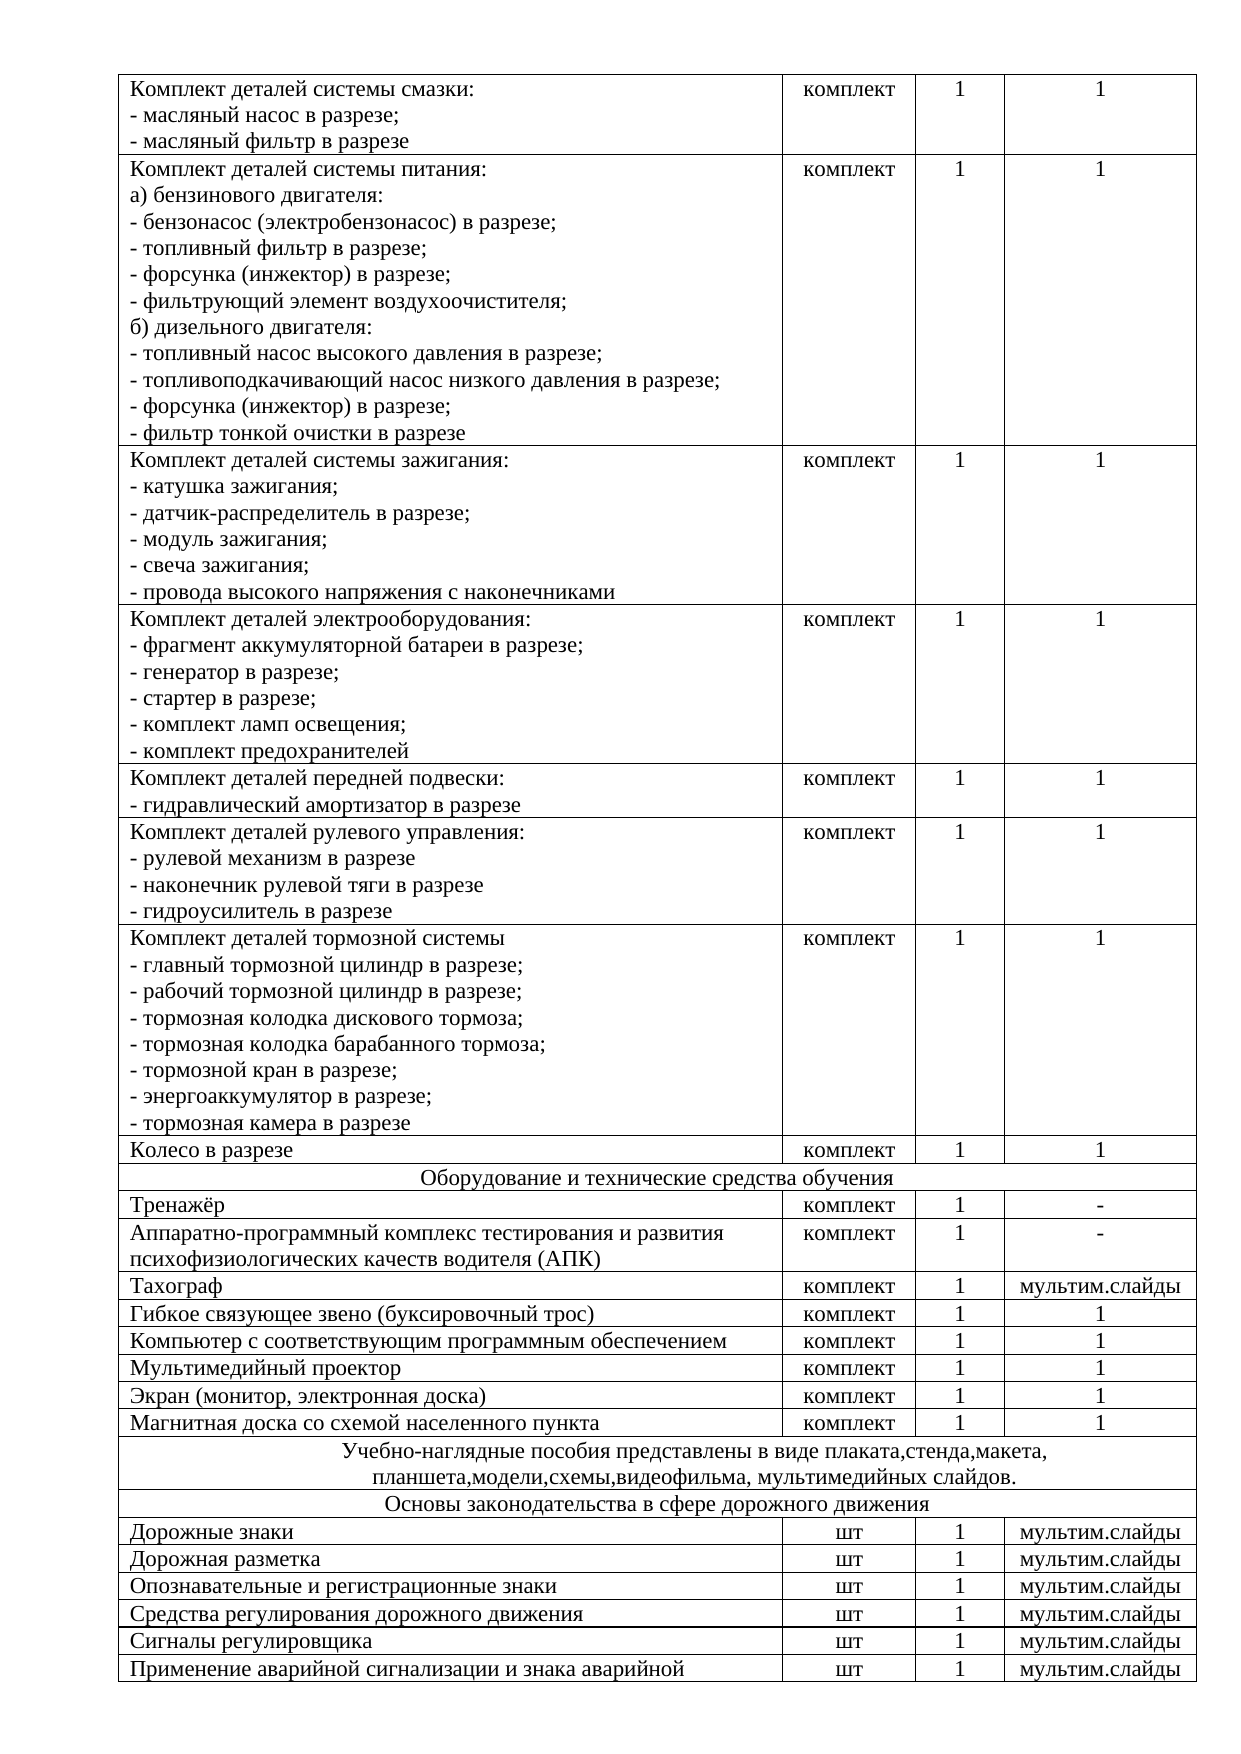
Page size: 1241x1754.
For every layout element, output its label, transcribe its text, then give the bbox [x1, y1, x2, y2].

table_cell Компьютер с соответствующим программным обеспечением [119, 1327, 782, 1353]
table_cell 1 [916, 1191, 1004, 1217]
table_cell Сигналы регулировщика [119, 1628, 782, 1654]
table_cell 1 [1005, 818, 1196, 923]
table_cell 1 [916, 1518, 1004, 1544]
table_cell 1 [916, 1355, 1004, 1381]
table_cell Комплект деталей тормозной системы - главный тормозной цилиндр в разрезе; - рабочий тормозной цилиндр в разрезе; - тормозная колодка дискового тормоза; - тормозная колодка барабанного тормоза; - тормозной кран в разрезе; - энергоаккумулятор в разрезе; - тормозная камера в разрезе [119, 925, 782, 1135]
table_cell 1 [916, 818, 1004, 923]
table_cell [119, 1655, 782, 1681]
table_cell 1 [916, 1219, 1004, 1271]
table_cell 1 [1005, 155, 1196, 445]
table_cell комплект [783, 1191, 915, 1217]
table_cell 1 [1005, 1300, 1196, 1326]
table_cell мультим.слайды [1005, 1655, 1196, 1681]
table_cell - [1005, 1219, 1196, 1271]
table_cell Гибкое связующее звено (буксировочный трос) [119, 1300, 782, 1326]
table_cell 1 [916, 1628, 1004, 1654]
table_cell 1 [916, 155, 1004, 445]
table_cell Аппаратно-программный комплекс тестирования и развития психофизиологических качеств водителя (АПК) [119, 1219, 782, 1271]
table_cell 1 [916, 605, 1004, 763]
table_cell комплект [783, 925, 915, 1135]
table_cell 1 [916, 1300, 1004, 1326]
table_cell шт [783, 1600, 915, 1626]
table_cell комплект [783, 1355, 915, 1381]
table_cell комплект [783, 1327, 915, 1353]
table_cell Колесо в разрезе [119, 1136, 782, 1163]
table_cell 1 [916, 1600, 1004, 1626]
table_cell мультим.слайды [1005, 1518, 1196, 1544]
table_cell комплект [783, 75, 915, 154]
table_cell шт [783, 1655, 915, 1681]
table_cell 1 [1005, 1327, 1196, 1353]
table_cell 1 [1005, 1409, 1196, 1436]
table_cell 1 [916, 1655, 1004, 1681]
table_cell комплект [783, 605, 915, 763]
table_cell Учебно-наглядные пособия представлены в виде плаката,стенда,макета, планшета,модели,схемы,видеофильма, мультимедийных слайдов. [119, 1437, 1196, 1489]
table_cell шт [783, 1573, 915, 1599]
table_cell Комплект деталей рулевого управления: - рулевой механизм в разрезе - наконечник рулевой тяги в разрезе - гидроусилитель в разрезе [119, 818, 782, 923]
table_cell 1 [916, 1382, 1004, 1408]
table_cell 1 [916, 75, 1004, 154]
table_cell 1 [916, 1136, 1004, 1163]
table_cell 1 [1005, 605, 1196, 763]
table_cell 1 [1005, 1382, 1196, 1408]
table_cell 1 [916, 446, 1004, 604]
table_cell 1 [1005, 925, 1196, 1135]
table_cell Комплект деталей системы питания: а) бензинового двигателя: - бензонасос (электробензонасос) в разрезе; - топливный фильтр в разрезе; - форсунка (инжектор) в разрезе; - фильтрующий элемент воздухоочистителя; б) дизельного двигателя: - топливный насос высокого давления в разрезе; - топливоподкачивающий насос низкого давления в разрезе; - форсунка (инжектор) в разрезе; - фильтр тонкой очистки в разрезе [119, 155, 782, 445]
table_cell Дорожные знаки [119, 1518, 782, 1544]
table_cell мультим.слайды [1005, 1545, 1196, 1572]
table_cell комплект [783, 764, 915, 817]
table_cell комплект [783, 1300, 915, 1326]
table_cell комплект [783, 818, 915, 923]
table_cell комплект [783, 1219, 915, 1271]
table_cell - [1005, 1191, 1196, 1217]
table_cell Мультимедийный проектор [119, 1355, 782, 1381]
table_cell Средства регулирования дорожного движения [119, 1600, 782, 1626]
table_cell мультим.слайды [1005, 1272, 1196, 1299]
table_cell Опознавательные и регистрационные знаки [119, 1573, 782, 1599]
table_cell комплект [783, 1136, 915, 1163]
table_cell 1 [1005, 1355, 1196, 1381]
table_cell 1 [916, 1409, 1004, 1436]
table_cell 1 [916, 1327, 1004, 1353]
table_cell Дорожная разметка [119, 1545, 782, 1572]
table_cell 1 [916, 925, 1004, 1135]
table_cell шт [783, 1545, 915, 1572]
table_cell Магнитная доска со схемой населенного пункта [119, 1409, 782, 1436]
table_cell Тренажёр [119, 1191, 782, 1217]
table_cell 1 [1005, 75, 1196, 154]
table_cell мультим.слайды [1005, 1573, 1196, 1599]
table_cell 1 [916, 764, 1004, 817]
table_cell Экран (монитор, электронная доска) [119, 1382, 782, 1408]
table_cell 1 [916, 1573, 1004, 1599]
table_cell комплект [783, 1272, 915, 1299]
table_cell Комплект деталей передней подвески: - гидравлический амортизатор в разрезе [119, 764, 782, 817]
table_cell 1 [916, 1272, 1004, 1299]
table_cell комплект [783, 1409, 915, 1436]
table_cell Тахограф [119, 1272, 782, 1299]
table_cell 1 [1005, 764, 1196, 817]
table_cell Оборудование и технические средства обучения [119, 1164, 1196, 1190]
table_cell 1 [1005, 446, 1196, 604]
table_cell Основы законодательства в сфере дорожного движения [119, 1490, 1196, 1517]
table_cell шт [783, 1628, 915, 1654]
table_cell комплект [783, 446, 915, 604]
table_cell комплект [783, 155, 915, 445]
table_cell Комплект деталей системы зажигания: - катушка зажигания; - датчик-распределитель в разрезе; - модуль зажигания; - свеча зажигания; - провода высокого напряжения с наконечниками [119, 446, 782, 604]
table_cell комплект [783, 1382, 915, 1408]
table_cell шт [783, 1518, 915, 1544]
table_cell 1 [916, 1545, 1004, 1572]
table_cell мультим.слайды [1005, 1600, 1196, 1626]
table_cell Комплект деталей электрооборудования: - фрагмент аккумуляторной батареи в разрезе; - генератор в разрезе; - стартер в разрезе; - комплект ламп освещения; - комплект предохранителей [119, 605, 782, 763]
table_cell Комплект деталей системы смазки: - масляный насос в разрезе; - масляный фильтр в разрезе [119, 75, 782, 154]
table_cell 1 [1005, 1136, 1196, 1163]
table_cell мультим.слайды [1005, 1628, 1196, 1654]
